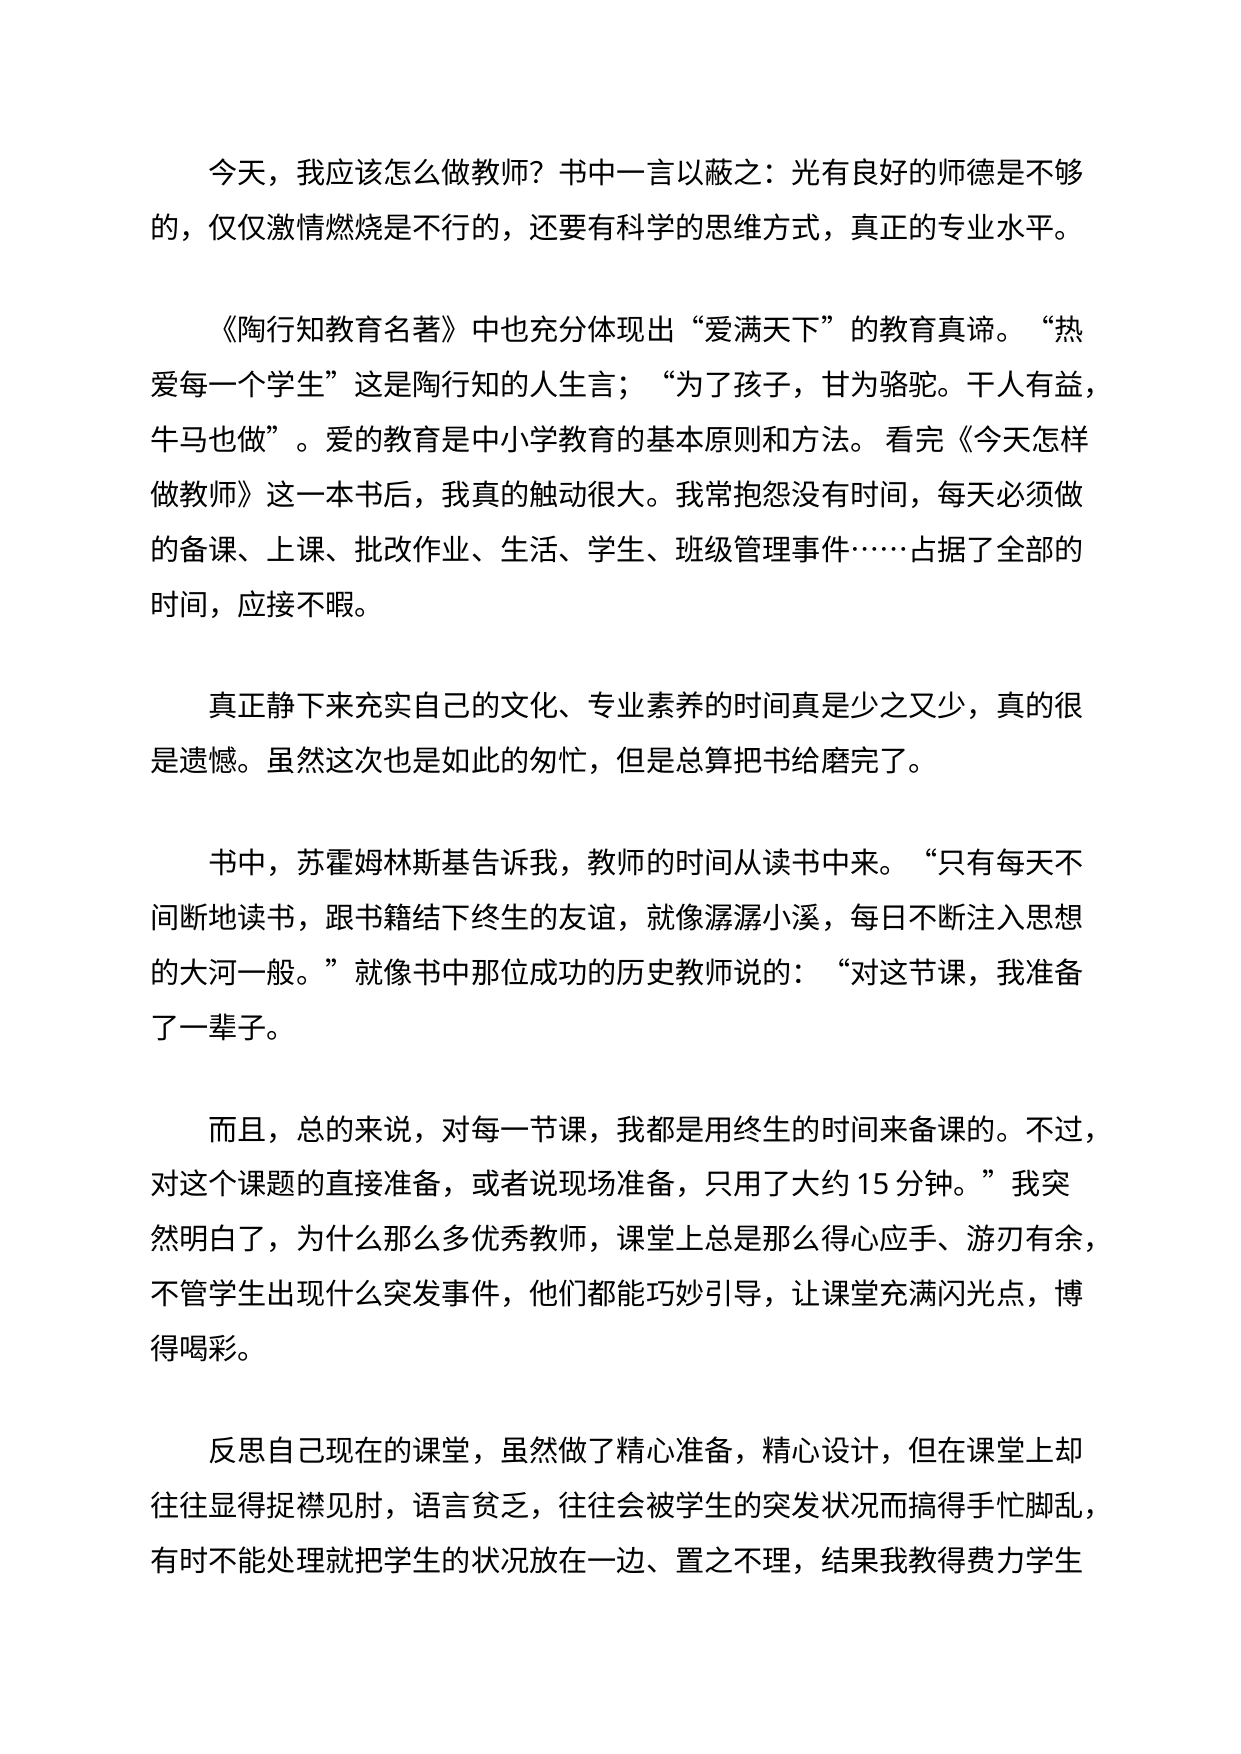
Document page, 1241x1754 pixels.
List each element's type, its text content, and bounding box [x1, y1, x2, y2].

text 而且，总的来说，对每一节课，我都是用终生的时间来备课的。不过，对这个课题的直接准备，或者说现场准备，只用了大约15分钟。”我突然明白了，为什么那么多优秀教师，课堂上总是那么得心应手、游刃有余，不管学生出现什么突发事件，他们都能巧妙引导，让课堂充满闪光点，博得喝彩。 [150, 1106, 1090, 1368]
text 真正静下来充实自己的文化、专业素养的时间真是少之又少，真的很是遗憾。虽然这次也是如此的匆忙，但是总算把书给磨完了。 [150, 683, 1090, 780]
text 今天，我应该怎么做教师？书中一言以蔽之：光有良好的师德是不够的，仅仅激情燃烧是不行的，还要有科学的思维方式，真正的专业水平。 [150, 150, 1090, 247]
text 书中，苏霍姆林斯基告诉我，教师的时间从读书中来。“只有每天不间断地读书，跟书籍结下终生的友谊，就像潺潺小溪，每日不断注入思想的大河一般。”就像书中那位成功的历史教师说的：“对这节课，我准备了一辈子。 [150, 839, 1090, 1047]
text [150, 1427, 1090, 1579]
text 《陶行知教育名著》中也充分体现出“爱满天下”的教育真谛。“热爱每一个学生”这是陶行知的人生言；“为了孩子，甘为骆驼。干人有益，牛马也做”。爱的教育是中小学教育的基本原则和方法。 看完《今天怎样做教师》这一本书后，我真的触动很大。我常抱怨没有时间，每天必须做的备课、上课、批改作业、生活、学生、班级管理事件……占据了全部的时间，应接不暇。 [150, 307, 1090, 623]
